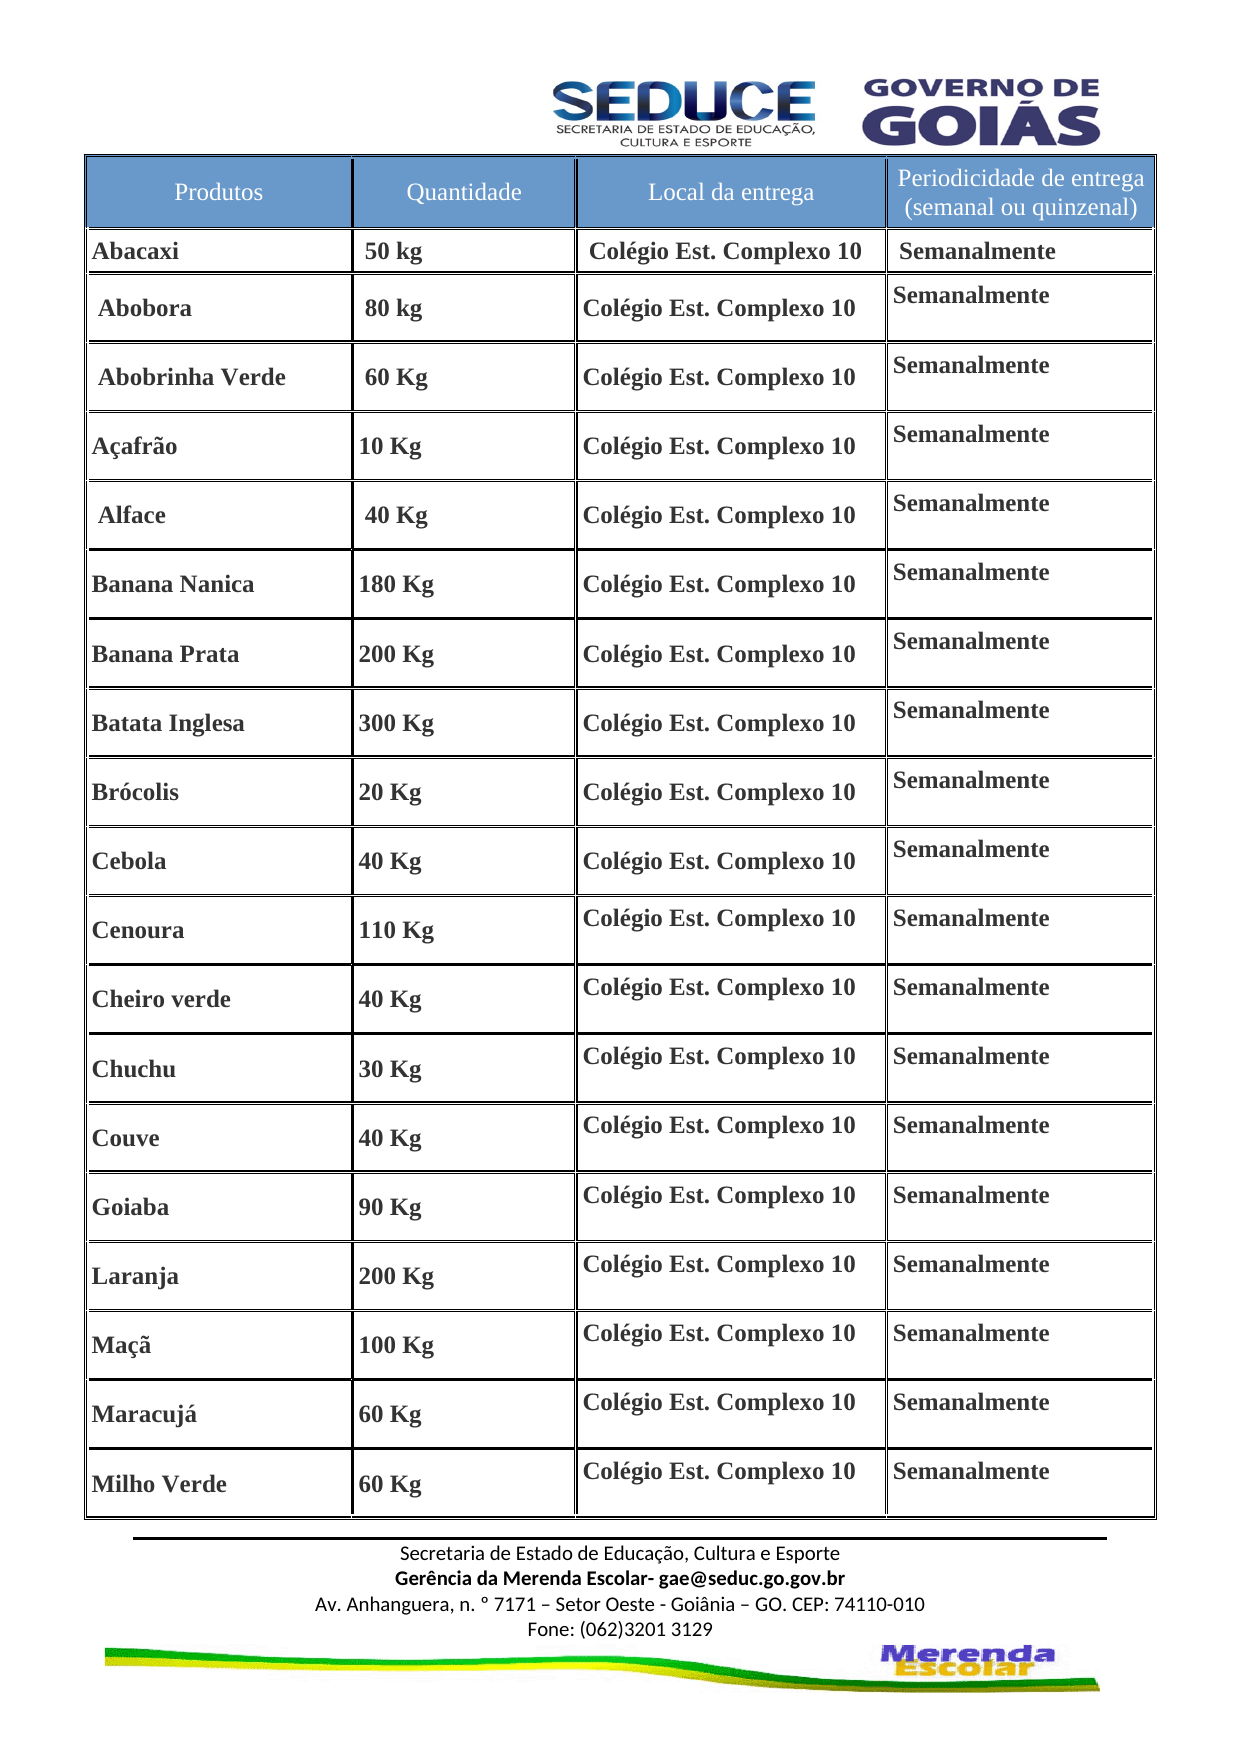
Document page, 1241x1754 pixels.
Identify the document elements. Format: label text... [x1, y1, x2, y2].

table_cell 60 Kg [352, 1447, 576, 1516]
table_cell Semanalmente [888, 410, 1154, 479]
table_cell Colégio Est. Complexo 10 [578, 1035, 885, 1101]
table_cell Açafrão [87, 410, 351, 479]
table_cell 200 Kg [354, 620, 574, 686]
table_cell Colégio Est. Complexo 10 [578, 482, 885, 548]
table_cell Batata Inglesa [87, 686, 351, 755]
table_cell Colégio Est. Complexo 10 [578, 1243, 885, 1309]
table_header Local da entrega [576, 157, 886, 227]
table_cell Colégio Est. Complexo 10 [578, 275, 885, 340]
table_cell Abacaxi [85, 227, 352, 271]
table_cell Cenoura [85, 894, 352, 963]
table_cell Colégio Est. Complexo 10 [578, 230, 885, 271]
table_cell Milho Verde [87, 1447, 352, 1516]
table_cell Colégio Est. Complexo 10 [578, 413, 885, 479]
table_cell Colégio Est. Complexo 10 [576, 1450, 886, 1516]
table_cell 100 Kg [354, 1312, 574, 1378]
table_cell Abobora [87, 271, 351, 340]
table_cell Semanalmente [888, 1240, 1154, 1309]
table_cell 60 Kg [354, 1381, 574, 1447]
table_cell 80 kg [354, 275, 574, 340]
table_cell Maracujá [85, 1378, 351, 1447]
table_cell Brócolis [87, 755, 351, 824]
table_cell 300 Kg [354, 690, 574, 755]
table_cell Colégio Est. Complexo 10 [578, 551, 885, 617]
table_cell Semanalmente [886, 1447, 1154, 1516]
table_cell Semanalmente [888, 617, 1154, 686]
table_cell 90 Kg [354, 1174, 574, 1239]
picture [552, 73, 1108, 154]
table_cell 200 Kg [354, 1243, 574, 1309]
table_cell Colégio Est. Complexo 10 [578, 690, 885, 755]
table_cell 40 Kg [354, 828, 574, 894]
table_cell Semanalmente [888, 1170, 1154, 1239]
table_cell Colégio Est. Complexo 10 [578, 1174, 885, 1239]
table_cell Semanalmente [888, 1032, 1154, 1101]
table_cell 20 Kg [354, 759, 574, 824]
table_cell Colégio Est. Complexo 10 [578, 897, 885, 963]
table_cell Cheiro verde [85, 963, 351, 1032]
table_cell Colégio Est. Complexo 10 [578, 344, 885, 409]
table_cell Semanalmente [888, 755, 1154, 824]
table_cell 60 Kg [354, 344, 574, 409]
table_cell Banana Nanica [85, 548, 351, 617]
table_cell Semanalmente [886, 1309, 1155, 1378]
table_cell Semanalmente [886, 479, 1155, 548]
table_cell Semanalmente [888, 271, 1154, 340]
table_header Periodicidade de entrega (semanal ou quinzenal) [886, 157, 1154, 227]
table_cell Cebola [87, 825, 351, 894]
table_cell Chuchu [87, 1032, 351, 1101]
table_cell 10 Kg [354, 413, 574, 479]
table_cell Colégio Est. Complexo 10 [578, 620, 885, 686]
table_cell Colégio Est. Complexo 10 [578, 1105, 885, 1170]
table_cell 40 Kg [354, 482, 574, 548]
table_cell Abobrinha Verde [87, 340, 351, 409]
table_cell Semanalmente [888, 548, 1155, 617]
table_cell 110 Kg [354, 897, 574, 963]
table_header Produtos [87, 155, 352, 227]
table_cell Semanalmente [886, 894, 1155, 963]
table_cell Semanalmente [888, 686, 1154, 755]
table_cell 40 Kg [354, 966, 574, 1032]
table_cell Colégio Est. Complexo 10 [578, 1381, 885, 1447]
table_cell 40 Kg [354, 1105, 574, 1170]
table_cell Colégio Est. Complexo 10 [578, 1312, 885, 1378]
table_cell Semanalmente [888, 1101, 1154, 1170]
table_cell Couve [87, 1101, 351, 1170]
table_cell Colégio Est. Complexo 10 [578, 966, 885, 1032]
table_cell Semanalmente [888, 340, 1154, 409]
table_cell Semanalmente [888, 963, 1155, 1032]
table_header Quantidade [352, 155, 576, 227]
table_cell Maçã [85, 1309, 352, 1378]
table_cell Semanalmente [888, 825, 1154, 894]
table_cell 180 Kg [354, 551, 574, 617]
table_cell 50 kg [354, 230, 574, 271]
table_cell Goiaba [87, 1170, 351, 1239]
table_cell 30 Kg [354, 1035, 574, 1101]
table_cell Semanalmente [886, 227, 1155, 271]
table_cell Semanalmente [888, 1378, 1155, 1447]
table_cell Colégio Est. Complexo 10 [578, 828, 885, 894]
table_cell Colégio Est. Complexo 10 [578, 759, 885, 824]
table_cell Laranja [87, 1240, 351, 1309]
table_cell Banana Prata [87, 617, 351, 686]
table_cell Alface [85, 479, 352, 548]
